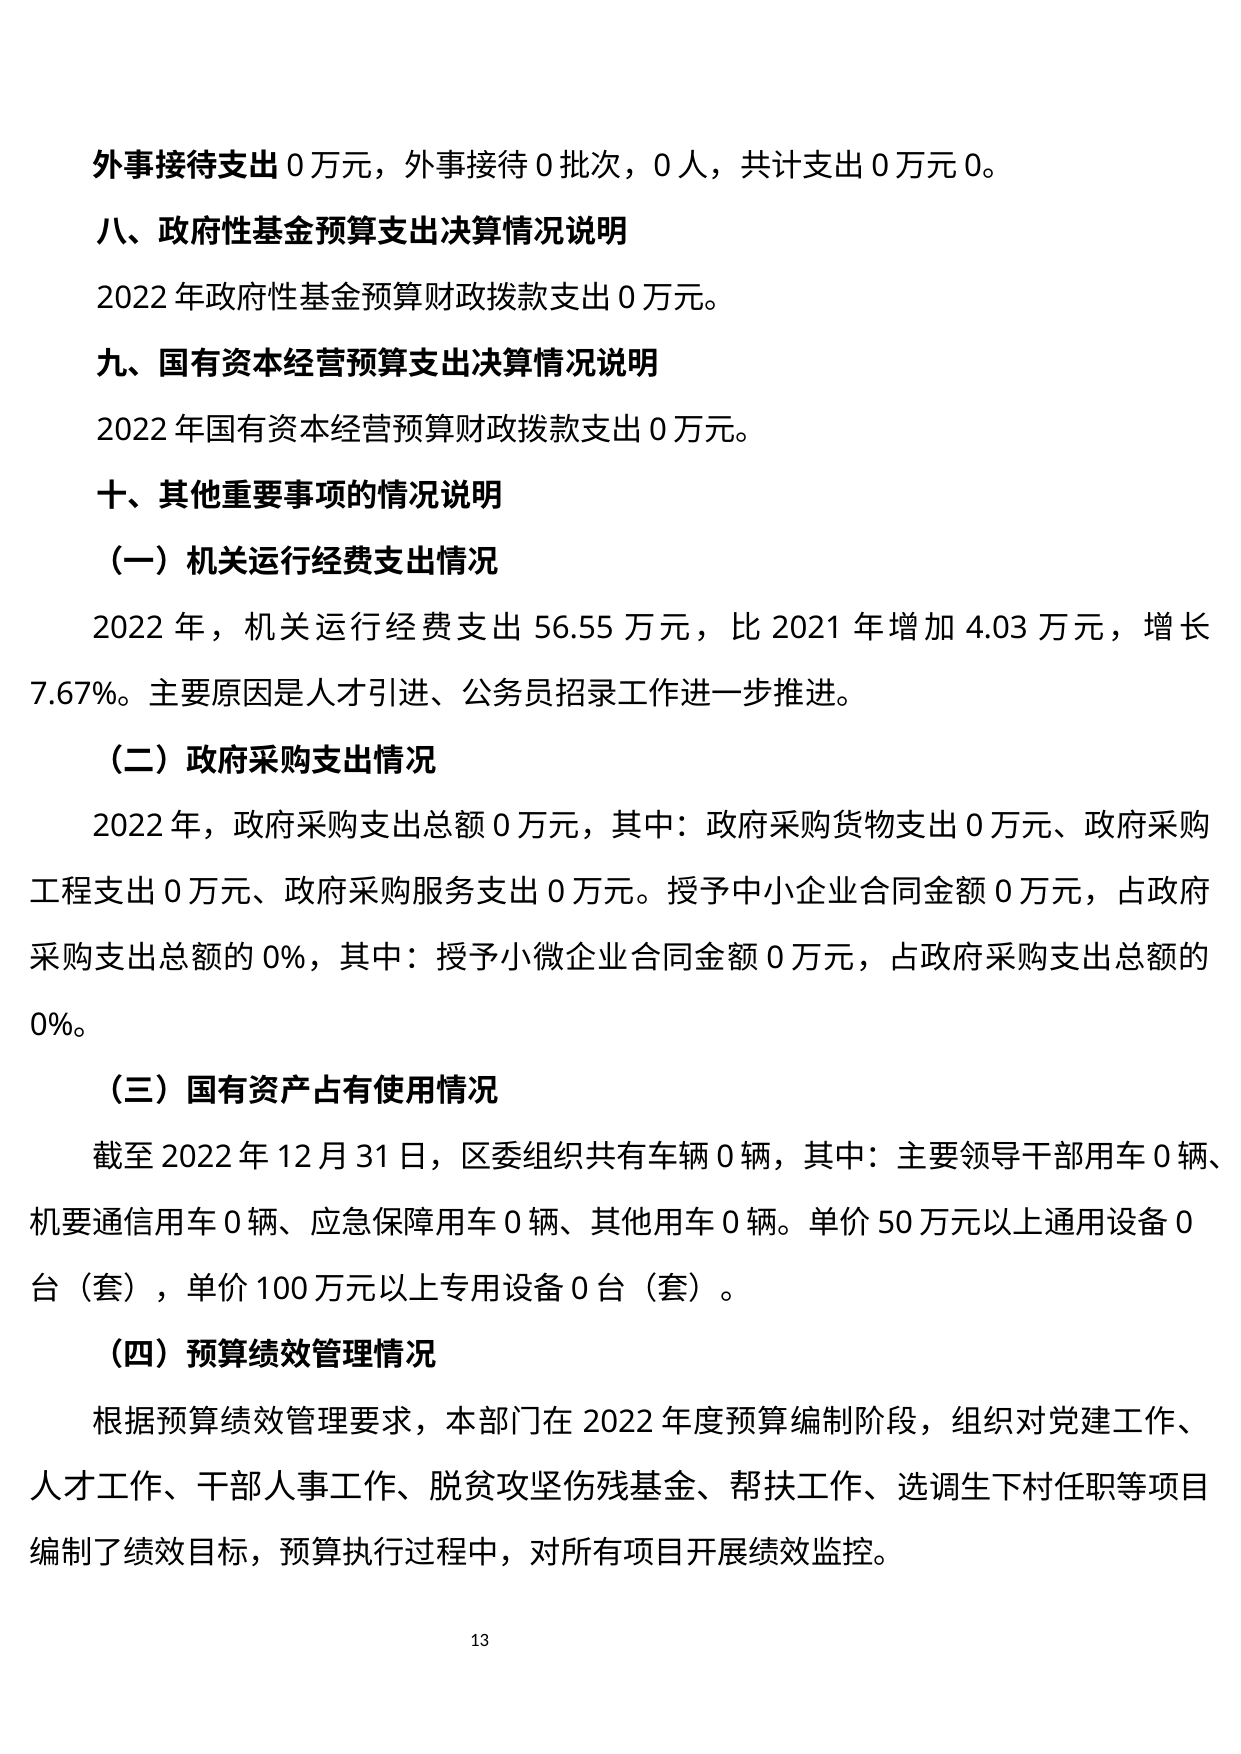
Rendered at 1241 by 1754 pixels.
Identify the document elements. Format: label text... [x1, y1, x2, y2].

text 2022年，政府采购支出总额0万元，其中：政府采购货物支出0万元、政府采购工程支出0万元、政府采购服务支出0万元。授予中小企业合同金额0万元，占政府采购支出总额的0%，其中：授予小微企业合同金额0万元，占政府采购支出总额的0%。 [29, 790, 1211, 1054]
text 截至2022年12月31日，区委组织共有车辆0辆，其中：主要领导干部用车0辆、机要通信用车0辆、应急保障用车0辆、其他用车0辆。单价50万元以上通用设备0台（套），单价100万元以上专用设备0台（套）。 [29, 1121, 1211, 1319]
text 2022年国有资本经营预算财政拨款支出0万元。 [29, 394, 1211, 460]
list 根据预算绩效管理要求，本部门在2022年度预算编制阶段，组织对党建工作、人才工作、干部人事工作、脱贫攻坚伤残基金、帮扶工作、选调生下村任职等项目编制了绩效目标，预算执行过程中，对所有项目开展绩效监控。 [29, 1385, 1211, 1583]
text 八、政府性基金预算支出决算情况说明 [29, 196, 1211, 262]
list 国有资本经营预算支出决算情况说明 [29, 328, 1211, 394]
text （三）国有资产占有使用情况 [29, 1054, 1211, 1121]
text 外事接待支出0万元，外事接待0批次，0人，共计支出0万元0。 [29, 130, 1211, 196]
list 其他重要事项的情况说明 [29, 460, 1211, 526]
text （一）机关运行经费支出情况 [29, 526, 1211, 592]
text 2022年，机关运行经费支出56.55万元，比2021年增加4.03万元，增长7.67%。主要原因是人才引进、公务员招录工作进一步推进。 [29, 592, 1211, 724]
text 2022年政府性基金预算财政拨款支出0万元。 [29, 262, 1211, 328]
list （四）预算绩效管理情况 [29, 1319, 1211, 1385]
text （二）政府采购支出情况 [29, 724, 1211, 790]
